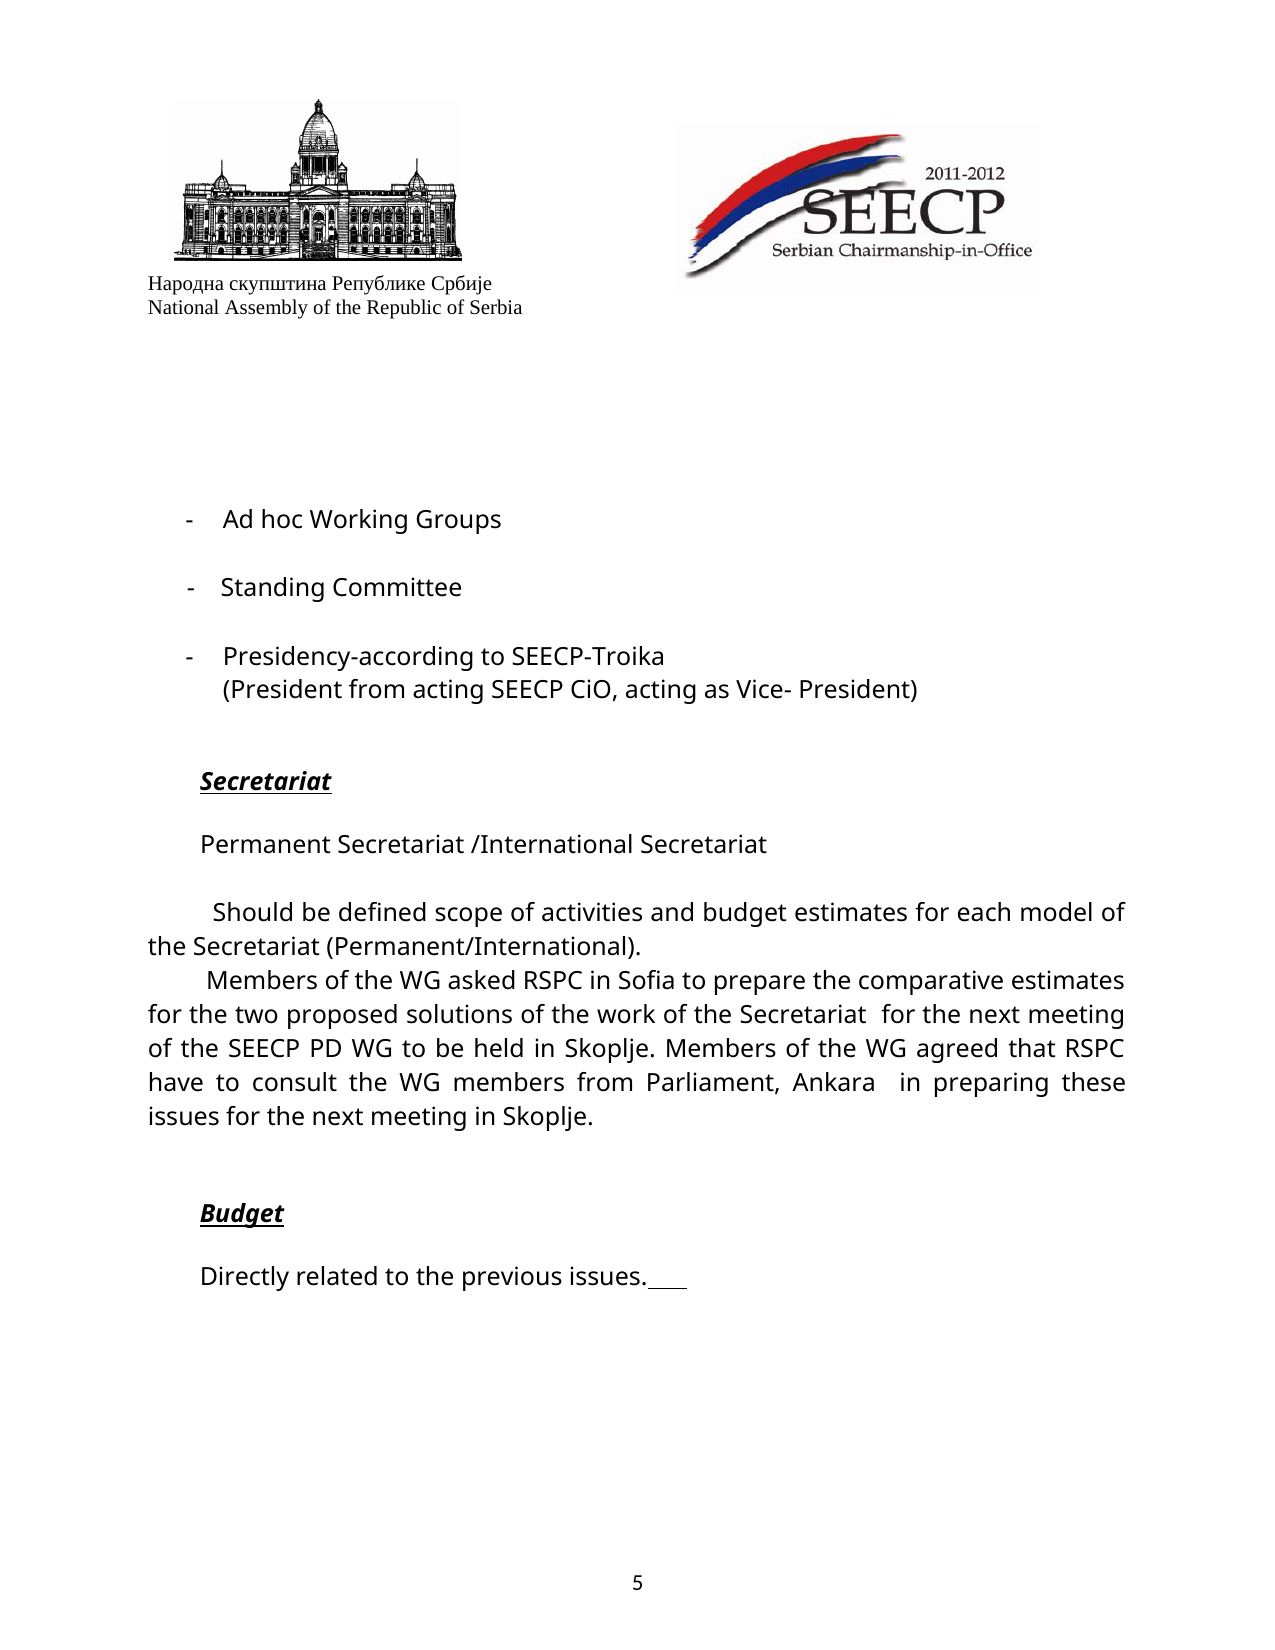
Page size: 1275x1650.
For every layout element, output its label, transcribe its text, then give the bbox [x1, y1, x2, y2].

text (President from acting SEECP CiO, acting as Vice- President) [223, 672, 1127, 706]
list Ad hoc Working Groups [185, 502, 1127, 536]
text Members of the WG asked RSPC in to prepare the comparative estimates for the two proposed solutions of the work of the Secretariat for the next meeting of the SEECP PD WG to be held in Skoplje. Members of the WG agreed that RSPC have to consult the WG members from Parliament, in preparing these issues for the next meeting in Skoplje. [148, 963, 1127, 1133]
text Directly related to the previous issues. [148, 1259, 1127, 1293]
picture [174, 98, 462, 261]
text - Standing Committee [148, 570, 1127, 604]
text Should be defined scope of activities and budget estimates for each model of the Secretariat (Permanent/International). [148, 895, 1127, 963]
list Presidency-according to SEECP-Troika [185, 638, 1127, 672]
text Permanent Secretariat /International Secretariat [148, 827, 1127, 861]
text Budget [148, 1196, 1127, 1230]
text Secretariat [148, 764, 1127, 798]
